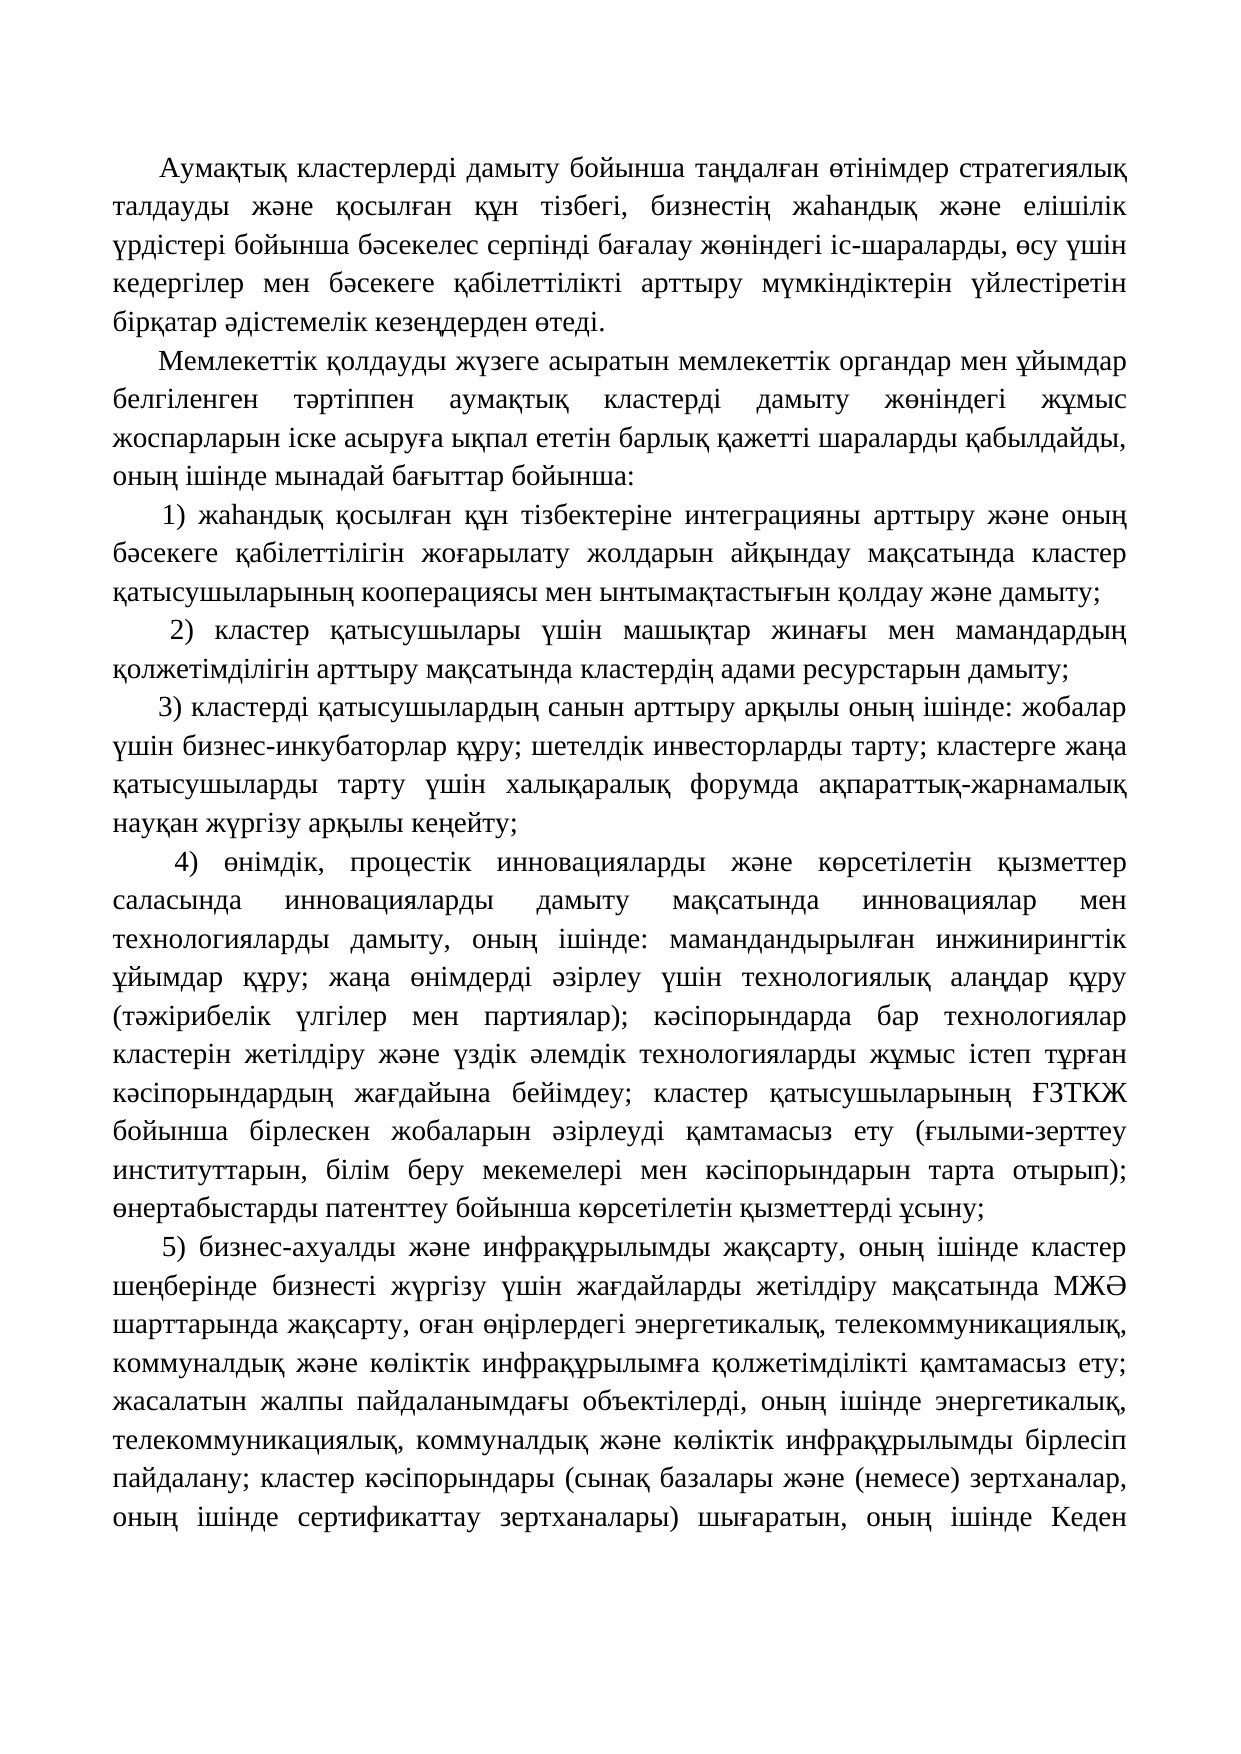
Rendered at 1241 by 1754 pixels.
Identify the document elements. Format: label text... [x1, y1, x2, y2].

text 2) кластер қатысушылары үшін машықтар жинағы мен мамандардың қолжетімділігін арттыру мақсатында кластердің адами ресурстарын дамыту; [112, 612, 1128, 684]
text Мемлекеттік қолдауды жүзеге асыратын мемлекеттік органдар мен ұйымдар белгіленген тәртіппен аумақтық кластерді дамыту жөніндегі жұмыс жоспарларын іске асыруға ықпал ететін барлық қажетті шараларды қабылдайды, оның ішінде мынадай бағыттар бойынша: [112, 343, 1128, 492]
text 3) кластерді қатысушылардың санын арттыру арқылы оның ішінде: жобалар үшін бизнес-инкубаторлар құру; шетелдік инвесторларды тарту; кластерге жаңа қатысушыларды тарту үшін халықаралық форумда ақпараттық-жарнамалық науқан жүргізу арқылы кеңейту; [112, 689, 1128, 839]
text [112, 1229, 1128, 1532]
text 1) жаһандық қосылған құн тізбектеріне интеграцияны арттыру және оның бәсекеге қабілеттілігін жоғарылату жолдарын айқындау мақсатында кластер қатысушыларының кооперациясы мен ынтымақтастығын қолдау және дамыту; [112, 497, 1128, 607]
text 4) өнімдік, процестік инновацияларды және көрсетілетін қызметтер саласында инновацияларды дамыту мақсатында инновациялар мен технологияларды дамыту, оның ішінде: мамандандырылған инжинирингтік ұйымдар құру; жаңа өнімдерді әзірлеу үшін технологиялық алаңдар құру (тәжірибелік үлгілер мен партиялар); кәсіпорындарда бар технологиялар кластерін жетілдіру және үздік әлемдік технологияларды жұмыс істеп тұрған кәсіпорындардың жағдайына бейімдеу; кластер қатысушыларының ҒЗТКЖ бойынша бірлескен жобаларын әзірлеуді қамтамасыз ету (ғылыми-зерттеу институттарын, білім беру мекемелері мен кәсіпорындарын тарта отырып); өнертабыстарды патенттеу бойынша көрсетілетін қызметтерді ұсыну; [112, 844, 1128, 1224]
text Аумақтық кластерлерді дамыту бойынша таңдалған өтінімдер стратегиялық талдауды және қосылған құн тізбегі, бизнестің жаһандық және елішілік үрдістері бойынша бәсекелес серпінді бағалау жөніндегі іс-шараларды, өсу үшін кедергілер мен бәсекеге қабілеттілікті арттыру мүмкіндіктерін үйлестіретін бірқатар әдістемелік кезеңдерден өтеді. [112, 150, 1128, 338]
